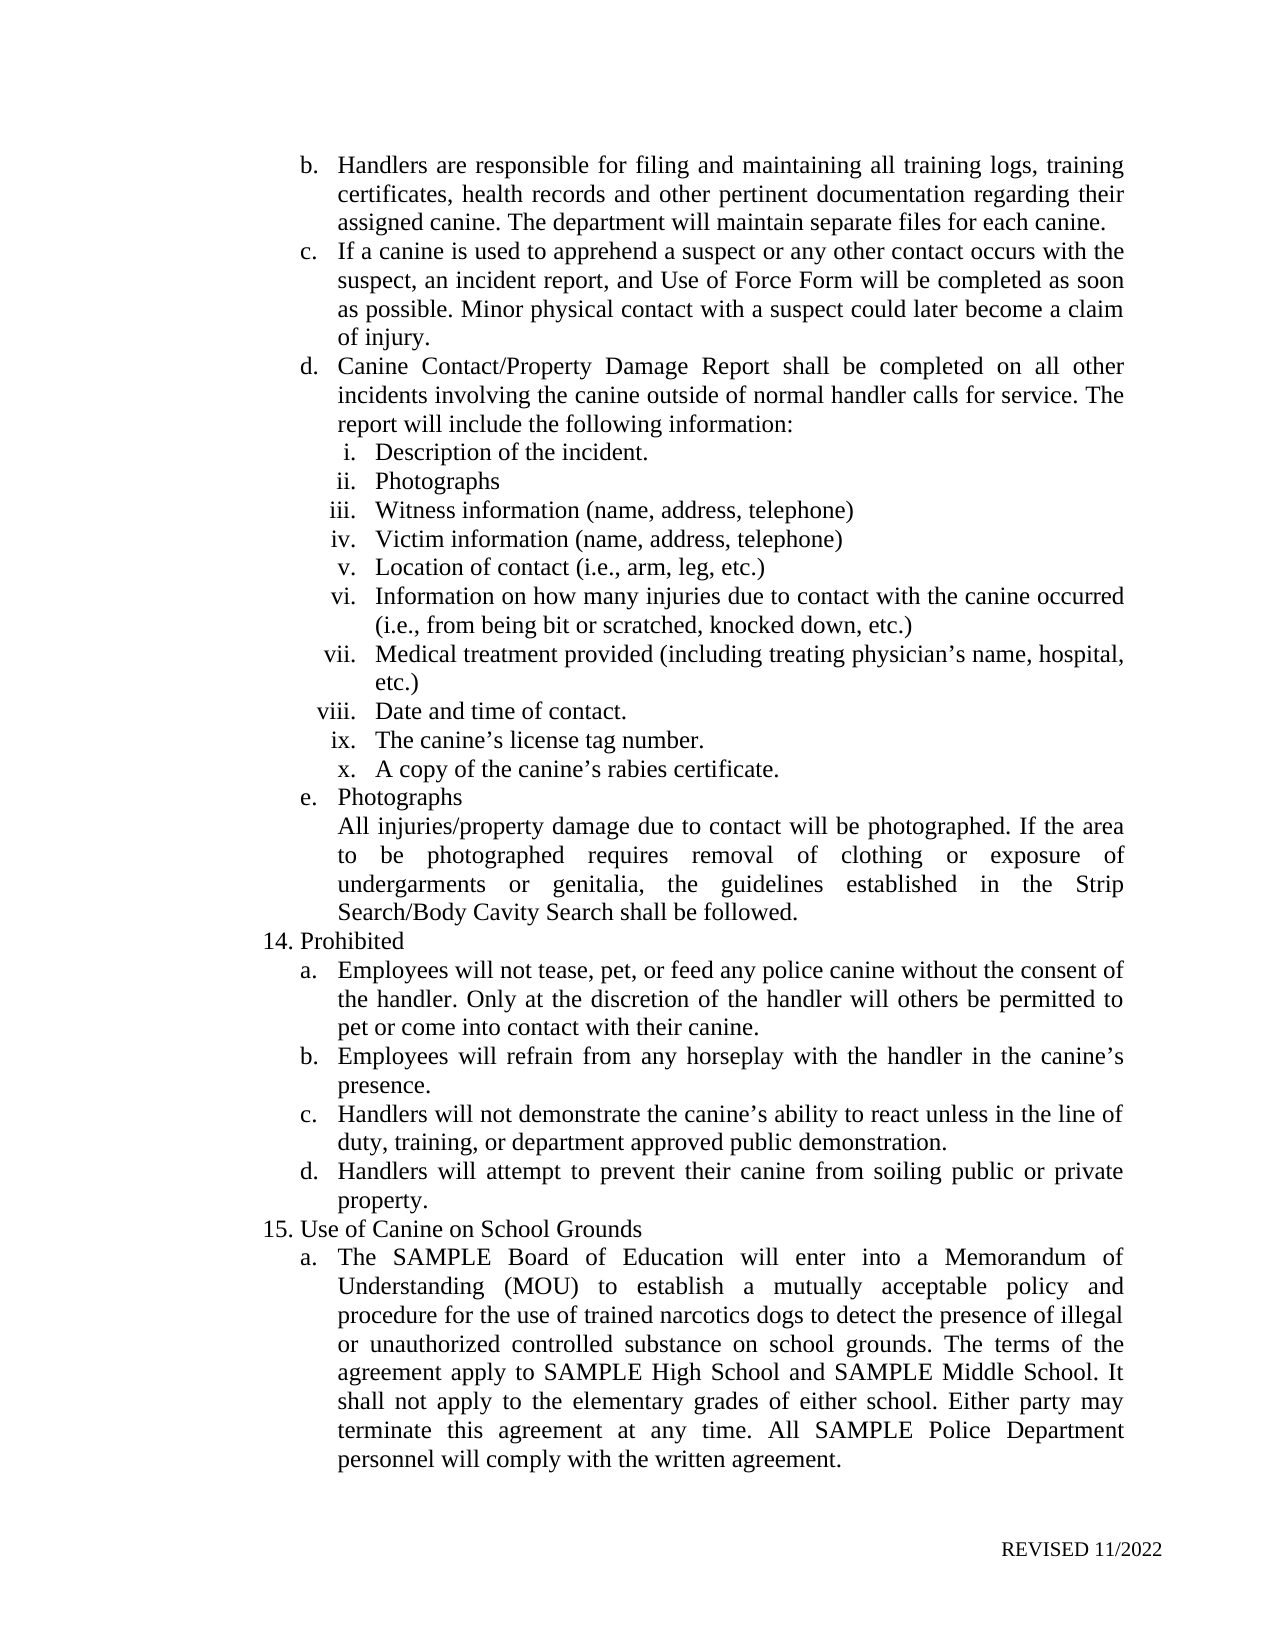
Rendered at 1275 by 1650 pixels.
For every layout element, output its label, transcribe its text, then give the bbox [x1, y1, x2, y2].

list Witness information (name, address, telephone) [356, 495, 1125, 524]
list A copy of the canine’s rabies certificate. [356, 754, 1125, 782]
list Medical treatment provided (including treating physician’s name, hospital, etc.) [356, 639, 1125, 696]
list Employees will not tease, pet, or feed any police canine without the consent of the handler. Only at the discretion of the handler will others be permitted to pet or come into contact with their canine. [300, 955, 1125, 1041]
list Use of Canine on School Grounds [262, 1214, 1125, 1242]
list Date and time of contact. [356, 696, 1125, 725]
list Photographs [356, 466, 1125, 495]
list Information on how many injuries due to contact with the canine occurred (i.e., from being bit or scratched, knocked down, etc.) [356, 581, 1125, 639]
list The canine’s license tag number. [356, 725, 1125, 754]
list The SAMPLE Board of Education will enter into a Memorandum of Understanding (MOU) to establish a mutually acceptable policy and procedure for the use of trained narcotics dogs to detect the presence of illegal or unauthorized controlled substance on school grounds. The terms of the agreement apply to SAMPLE High School and SAMPLE Middle School. It shall not apply to the elementary grades of either school. Either party may terminate this agreement at any time. All SAMPLE Police Department personnel will comply with the written agreement. [300, 1242, 1125, 1472]
list Handlers are responsible for filing and maintaining all training logs, training certificates, health records and other pertinent documentation regarding their assigned canine. The department will maintain separate files for each canine. [300, 150, 1125, 236]
list Photographs [300, 782, 1125, 811]
list Employees will refrain from any horseplay with the handler in the canine’s presence. [300, 1041, 1125, 1099]
list Handlers will attempt to prevent their canine from soiling public or private property. [300, 1156, 1125, 1214]
list Canine Contact/Property Damage Report shall be completed on all other incidents involving the canine outside of normal handler calls for service. The report will include the following information: [300, 351, 1125, 437]
list If a canine is used to apprehend a suspect or any other contact occurs with the suspect, an incident report, and Use of Force Form will be completed as soon as possible. Minor physical contact with a suspect could later become a claim of injury. [300, 236, 1125, 351]
list Location of contact (i.e., arm, leg, etc.) [356, 552, 1125, 581]
list Description of the incident. [356, 437, 1125, 466]
list Victim information (name, address, telephone) [356, 524, 1125, 552]
text All injuries/property damage due to contact will be photographed. If the area to be photographed requires removal of clothing or exposure of undergarments or genitalia, the guidelines established in the Strip Search/Body Cavity Search shall be followed. [337, 811, 1125, 926]
list Handlers will not demonstrate the canine’s ability to react unless in the line of duty, training, or department approved public demonstration. [300, 1099, 1125, 1156]
list Prohibited [262, 926, 1125, 955]
